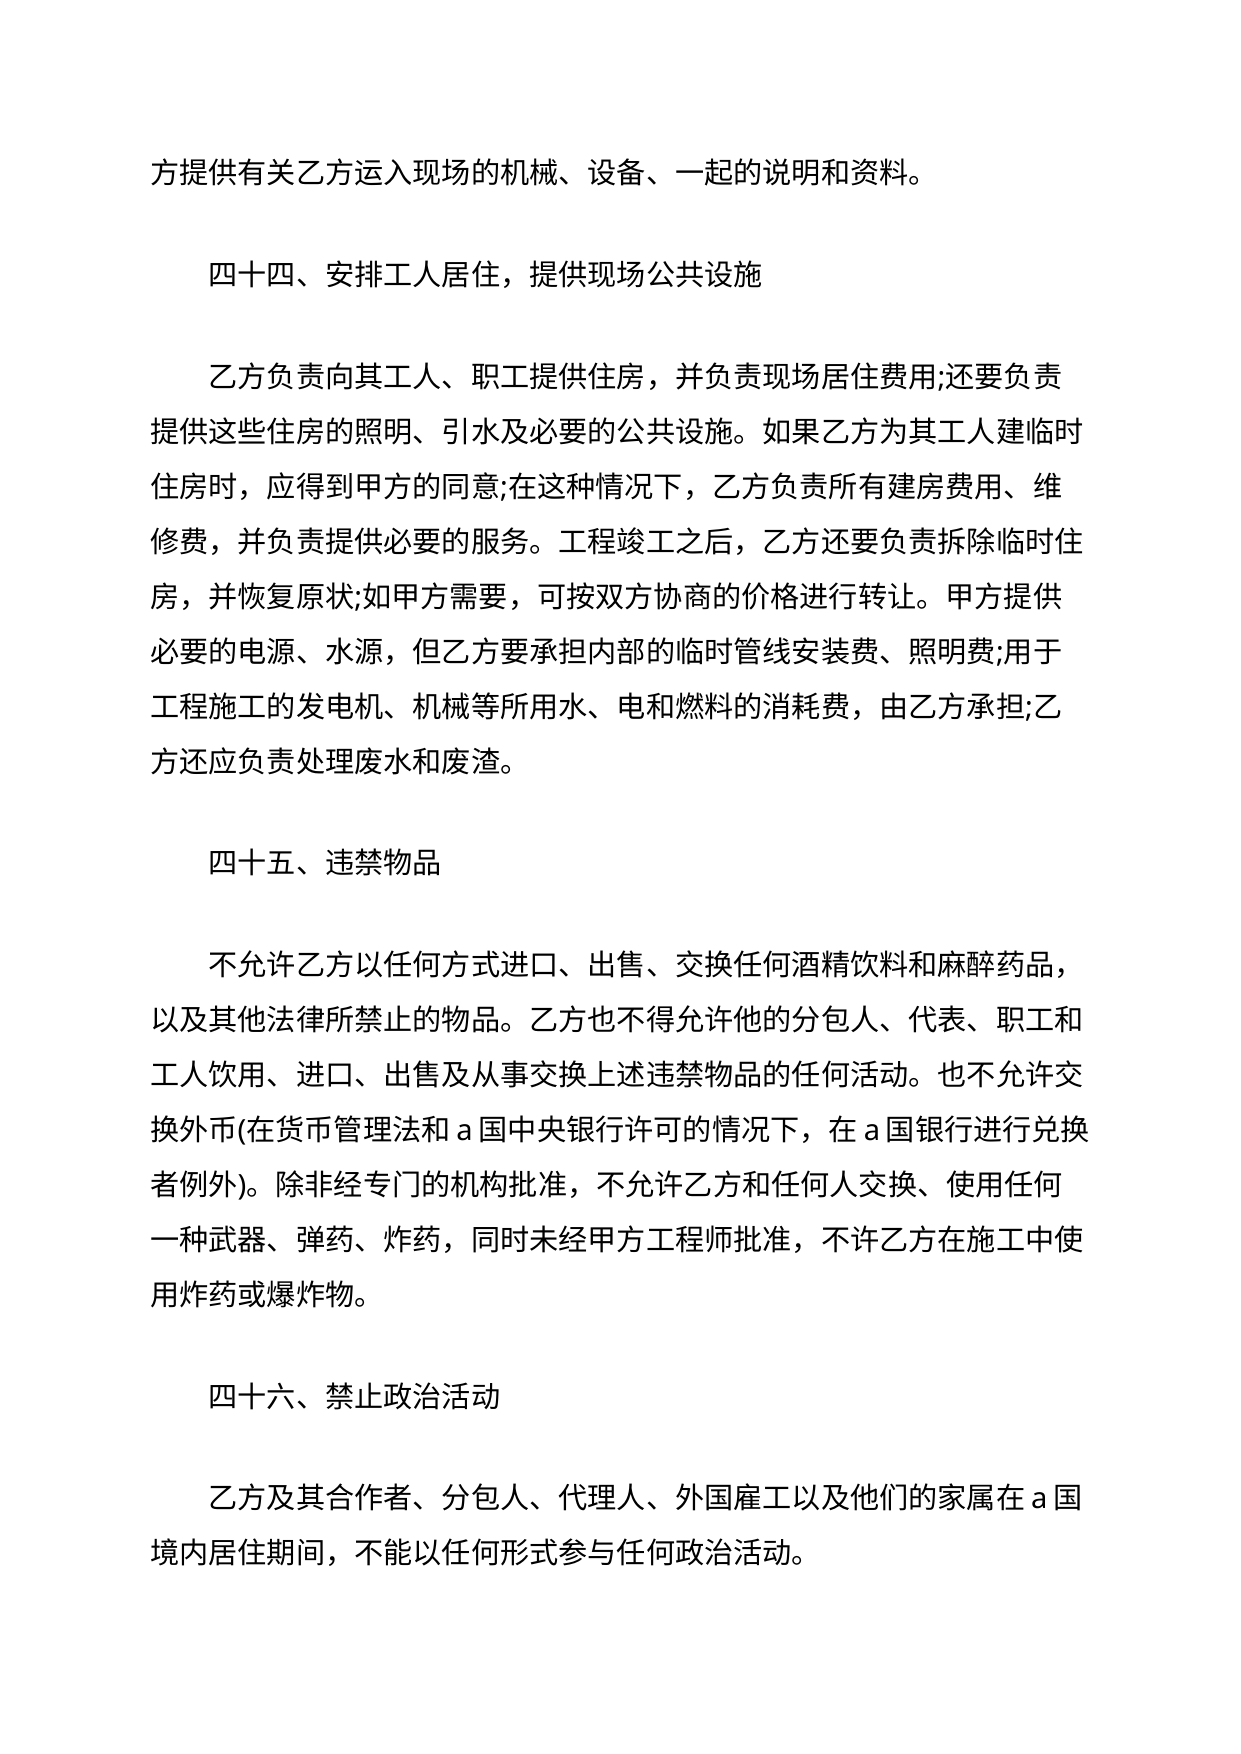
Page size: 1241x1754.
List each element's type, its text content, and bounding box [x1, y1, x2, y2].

text 乙方及其合作者、分包人、代理人、外国雇工以及他们的家属在a国境内居住期间，不能以任何形式参与任何政治活动。 [150, 1475, 1090, 1572]
text 乙方负责向其工人、职工提供住房，并负责现场居住费用;还要负责提供这些住房的照明、引水及必要的公共设施。如果乙方为其工人建临时住房时，应得到甲方的同意;在这种情况下，乙方负责所有建房费用、维修费，并负责提供必要的服务。工程竣工之后，乙方还要负责拆除临时住房，并恢复原状;如甲方需要，可按双方协商的价格进行转让。甲方提供必要的电源、水源，但乙方要承担内部的临时管线安装费、照明费;用于工程施工的发电机、机械等所用水、电和燃料的消耗费，由乙方承担;乙方还应负责处理废水和废渣。 [150, 353, 1090, 781]
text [150, 150, 1090, 192]
text 不允许乙方以任何方式进口、出售、交换任何酒精饮料和麻醉药品，以及其他法律所禁止的物品。乙方也不得允许他的分包人、代表、职工和工人饮用、进口、出售及从事交换上述违禁物品的任何活动。也不允许交换外币(在货币管理法和a国中央银行许可的情况下，在a国银行进行兑换者例外)。除非经专门的机构批准，不允许乙方和任何人交换、使用任何一种武器、弹药、炸药，同时未经甲方工程师批准，不许乙方在施工中使用炸药或爆炸物。 [150, 942, 1090, 1314]
text 四十五、违禁物品 [150, 840, 1090, 882]
text 四十六、禁止政治活动 [150, 1373, 1090, 1416]
text 四十四、安排工人居住，提供现场公共设施 [150, 252, 1090, 294]
